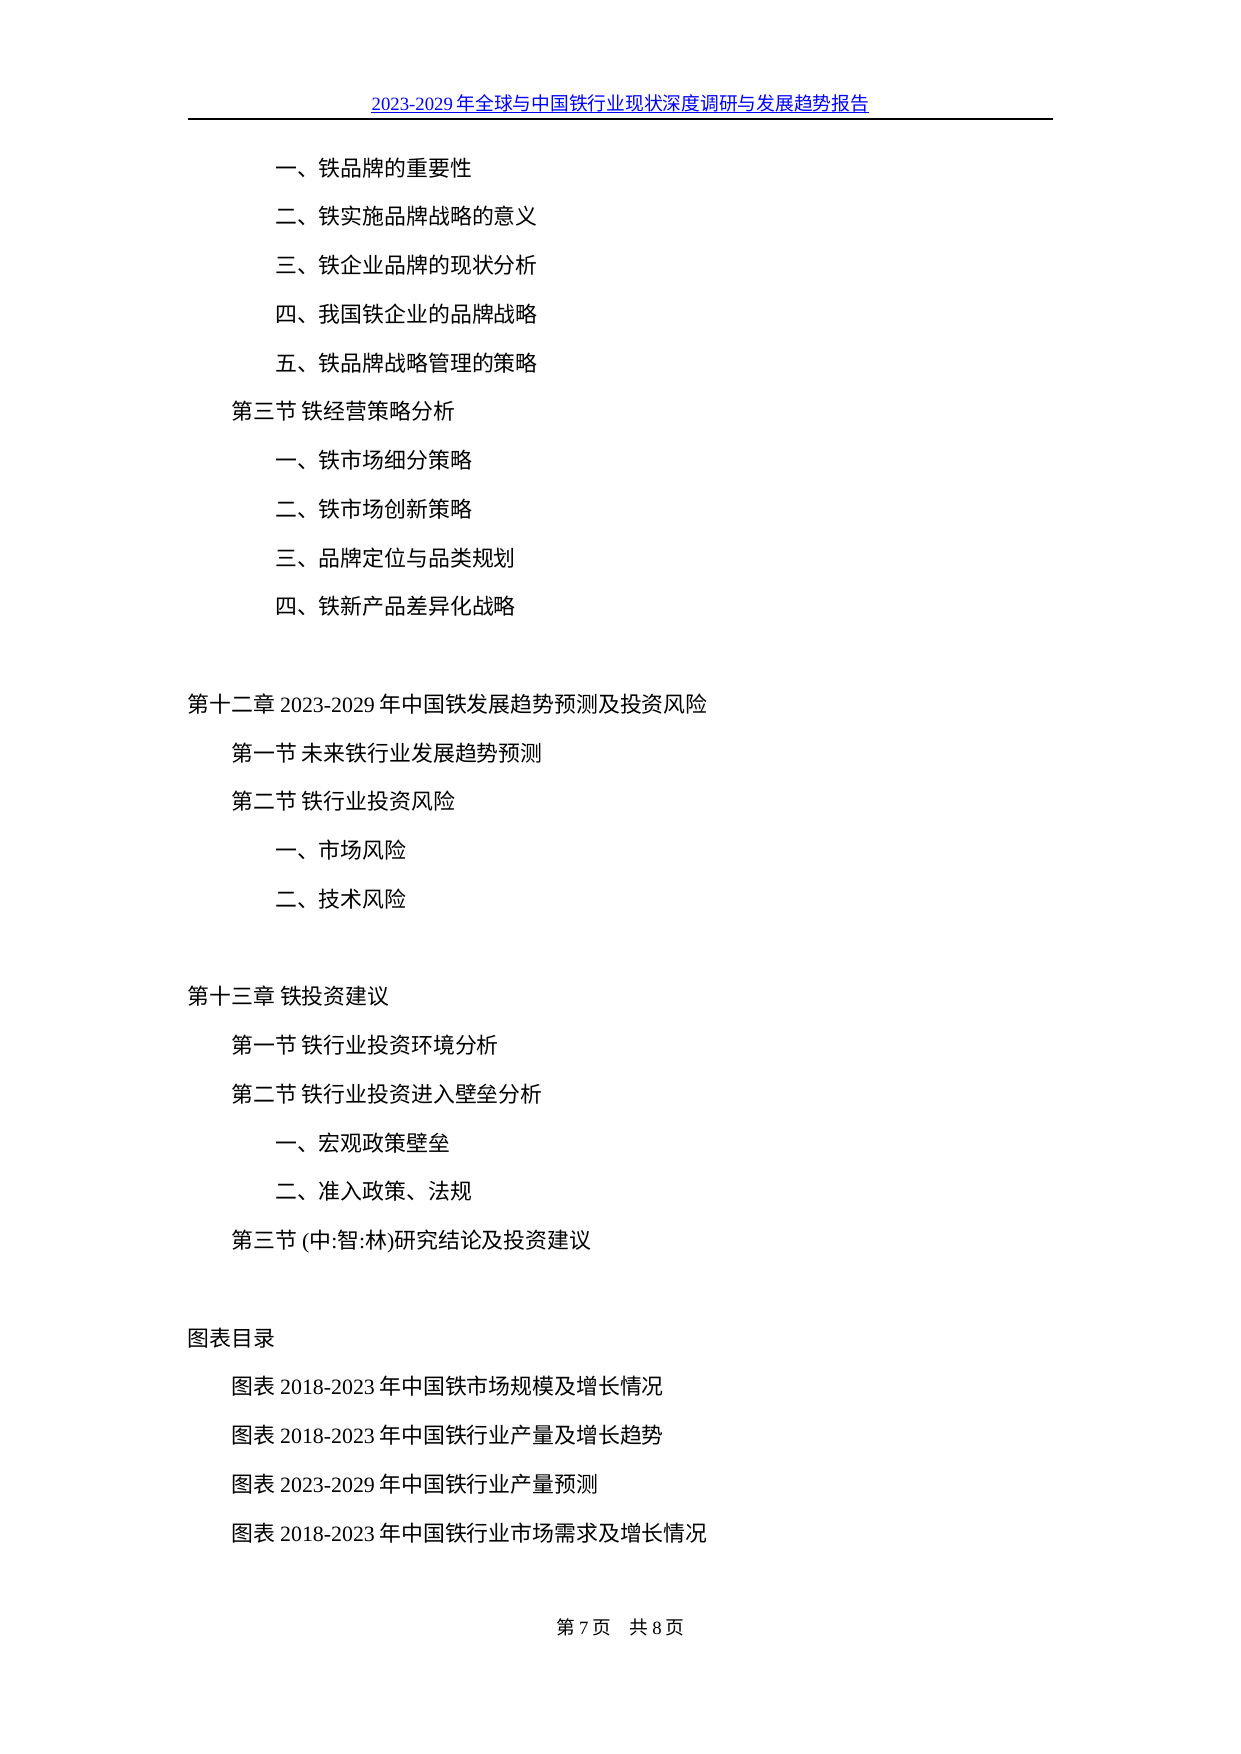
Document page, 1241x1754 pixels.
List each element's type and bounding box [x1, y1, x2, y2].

text [187, 150, 1053, 1548]
